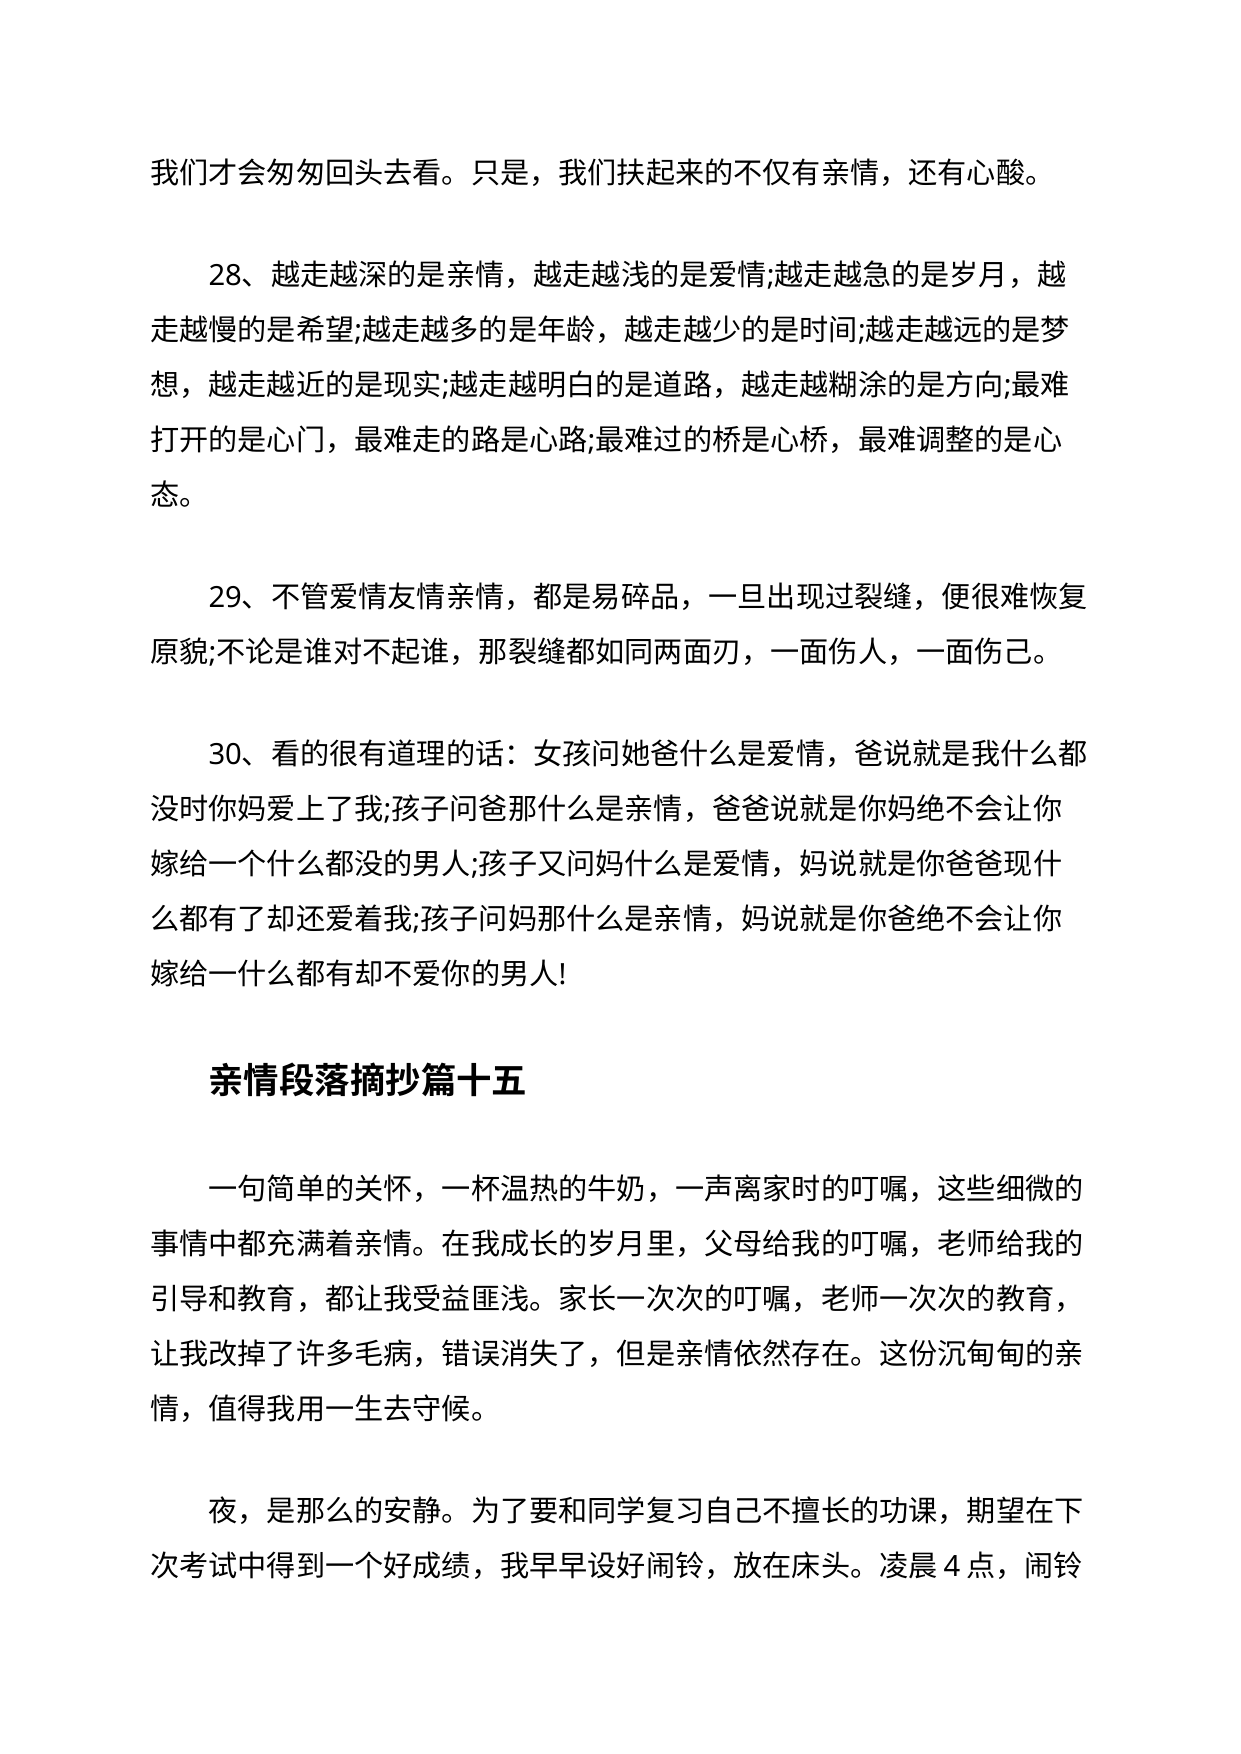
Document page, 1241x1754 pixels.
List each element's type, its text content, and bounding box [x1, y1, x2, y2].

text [150, 1487, 1090, 1584]
text 30、看的很有道理的话：女孩问她爸什么是爱情，爸说就是我什么都没时你妈爱上了我;孩子问爸那什么是亲情，爸爸说就是你妈绝不会让你嫁给一个什么都没的男人;孩子又问妈什么是爱情，妈说就是你爸爸现什么都有了却还爱着我;孩子问妈那什么是亲情，妈说就是你爸绝不会让你嫁给一什么都有却不爱你的男人! [150, 731, 1090, 993]
text 亲情段落摘抄篇十五 [150, 1052, 1090, 1104]
text 一句简单的关怀，一杯温热的牛奶，一声离家时的叮嘱，这些细微的事情中都充满着亲情。在我成长的岁月里，父母给我的叮嘱，老师给我的引导和教育，都让我受益匪浅。家长一次次的叮嘱，老师一次次的教育，让我改掉了许多毛病，错误消失了，但是亲情依然存在。这份沉甸甸的亲情，值得我用一生去守候。 [150, 1166, 1090, 1428]
text 28、越走越深的是亲情，越走越浅的是爱情;越走越急的是岁月，越走越慢的是希望;越走越多的是年龄，越走越少的是时间;越走越远的是梦想，越走越近的是现实;越走越明白的是道路，越走越糊涂的是方向;最难打开的是心门，最难走的路是心路;最难过的桥是心桥，最难调整的是心态。 [150, 252, 1090, 514]
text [150, 150, 1090, 192]
text 29、不管爱情友情亲情，都是易碎品，一旦出现过裂缝，便很难恢复原貌;不论是谁对不起谁，那裂缝都如同两面刃，一面伤人，一面伤己。 [150, 573, 1090, 671]
